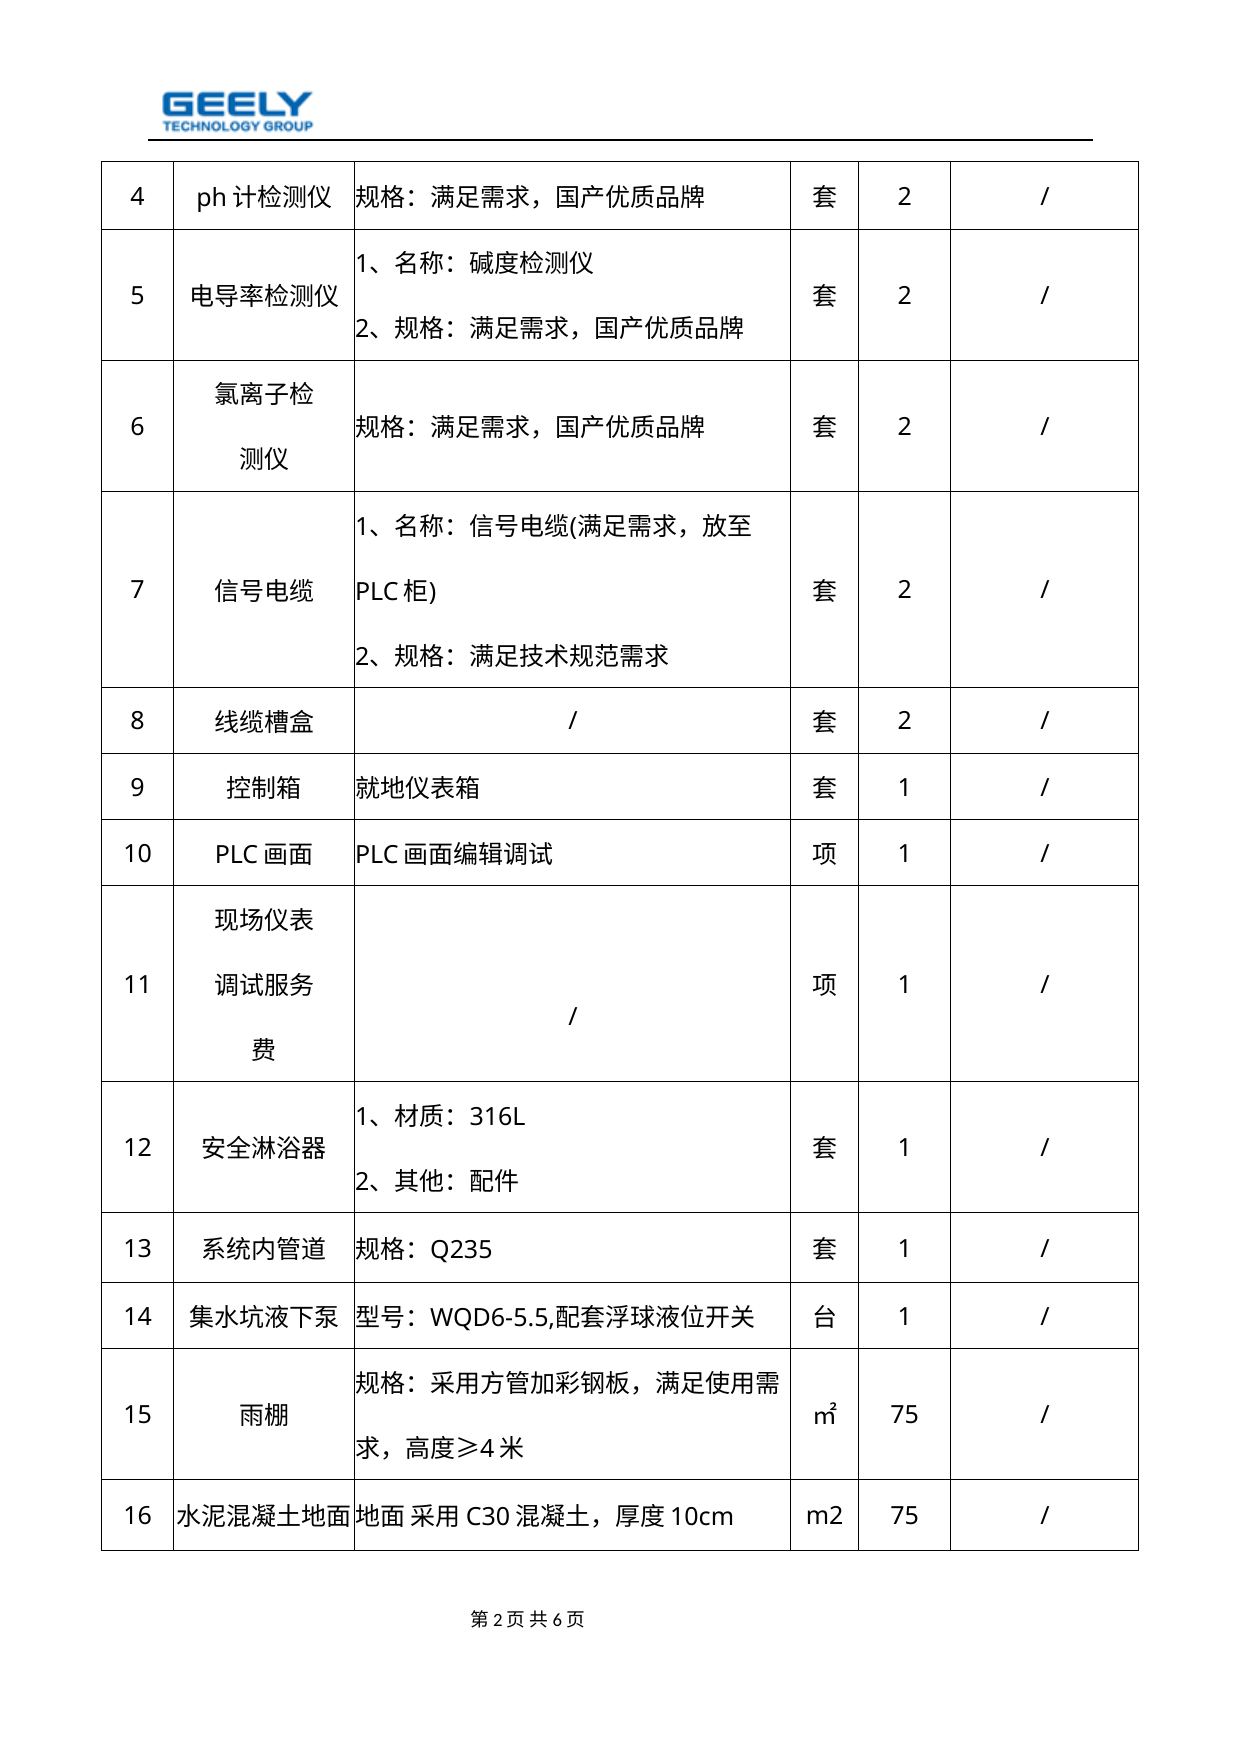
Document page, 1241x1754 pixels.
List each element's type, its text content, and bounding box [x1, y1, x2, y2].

table_cell / [951, 688, 1138, 753]
table_cell / [951, 230, 1138, 359]
table_cell 15 [102, 1349, 173, 1479]
table_cell 10 [102, 820, 173, 885]
table_cell 1 [859, 1082, 950, 1212]
table_cell 氯离子检 测仪 [174, 361, 354, 491]
table_cell 规格：采用方管加彩钢板，满足使用需求，高度≥4米 [355, 1349, 790, 1479]
table_cell 套 [791, 492, 858, 687]
table_cell 1、名称：信号电缆(满足需求，放至PLC柜) 2、规格：满足技术规范需求 [355, 492, 790, 687]
table_cell 1、名称：碱度检测仪 2、规格：满足需求，国产优质品牌 [355, 230, 790, 359]
table_cell ph计检测仪 [174, 162, 354, 228]
table_cell 8 [102, 688, 173, 753]
table_cell 2 [859, 361, 950, 491]
table_cell 水泥混凝土地面 [174, 1480, 354, 1550]
table_cell 12 [102, 1082, 173, 1212]
table_cell 2 [859, 162, 950, 228]
table_cell 信号电缆 [174, 492, 354, 687]
table_cell 75 [859, 1349, 950, 1479]
table_cell 16 [102, 1480, 173, 1550]
table_cell 1 [859, 886, 950, 1081]
table_cell 控制箱 [174, 754, 354, 819]
table_cell 9 [102, 754, 173, 819]
picture [147, 88, 325, 137]
table_cell 1、材质：316L 2、其他：配件 [355, 1082, 790, 1212]
table_cell / [951, 162, 1138, 228]
table_cell 套 [791, 1082, 858, 1212]
table_cell 项 [791, 886, 858, 1081]
table_cell 13 [102, 1213, 173, 1282]
table_cell 线缆槽盒 [174, 688, 354, 753]
table_cell PLC画面编辑调试 [355, 820, 790, 885]
table_cell 规格：Q235 [355, 1213, 790, 1282]
table_cell 规格：满足需求，国产优质品牌 [355, 162, 790, 228]
table_cell 集水坑液下泵 [174, 1283, 354, 1348]
table_cell 7 [102, 492, 173, 687]
table_cell 地面 采用C30混凝土，厚度10cm [355, 1480, 790, 1550]
table_cell 台 [791, 1283, 858, 1348]
table_cell 4 [102, 162, 173, 228]
table_cell 就地仪表箱 [355, 754, 790, 819]
table_cell 1 [859, 754, 950, 819]
table_cell 75 [859, 1480, 950, 1550]
table_cell 套 [791, 230, 858, 359]
table_cell 现场仪表 调试服务 费 [174, 886, 354, 1081]
table_cell 套 [791, 361, 858, 491]
table_cell 1 [859, 820, 950, 885]
table_cell / [951, 361, 1138, 491]
table_cell 套 [791, 162, 858, 228]
table_cell 1 [859, 1283, 950, 1348]
table_cell 雨棚 [174, 1349, 354, 1479]
table_cell / [951, 1480, 1138, 1550]
table_cell / [951, 820, 1138, 885]
table_cell 6 [102, 361, 173, 491]
table_cell 11 [102, 886, 173, 1081]
table_cell 电导率检测仪 [174, 230, 354, 359]
table_cell PLC画面 [174, 820, 354, 885]
table_cell 2 [859, 230, 950, 359]
table_cell / [951, 886, 1138, 1081]
table_cell m2 [791, 1480, 858, 1550]
table_cell / [951, 1082, 1138, 1212]
table_cell ㎡ [791, 1349, 858, 1479]
table_cell / [355, 688, 790, 753]
table_cell 套 [791, 688, 858, 753]
table_cell 规格：满足需求，国产优质品牌 [355, 361, 790, 491]
table_cell 系统内管道 [174, 1213, 354, 1282]
table_cell / [951, 1349, 1138, 1479]
table_cell 14 [102, 1283, 173, 1348]
table_cell 1 [859, 1213, 950, 1282]
table_cell 型号：WQD6-5.5,配套浮球液位开关 [355, 1283, 790, 1348]
table_cell 2 [859, 492, 950, 687]
table_cell / [951, 1213, 1138, 1282]
table_cell 套 [791, 1213, 858, 1282]
table_cell 套 [791, 754, 858, 819]
table_cell 安全淋浴器 [174, 1082, 354, 1212]
table_cell / [355, 886, 790, 1081]
table_cell 2 [859, 688, 950, 753]
table_cell 项 [791, 820, 858, 885]
table_cell / [951, 492, 1138, 687]
table_cell / [951, 1283, 1138, 1348]
table_cell 5 [102, 230, 173, 359]
table_cell / [951, 754, 1138, 819]
